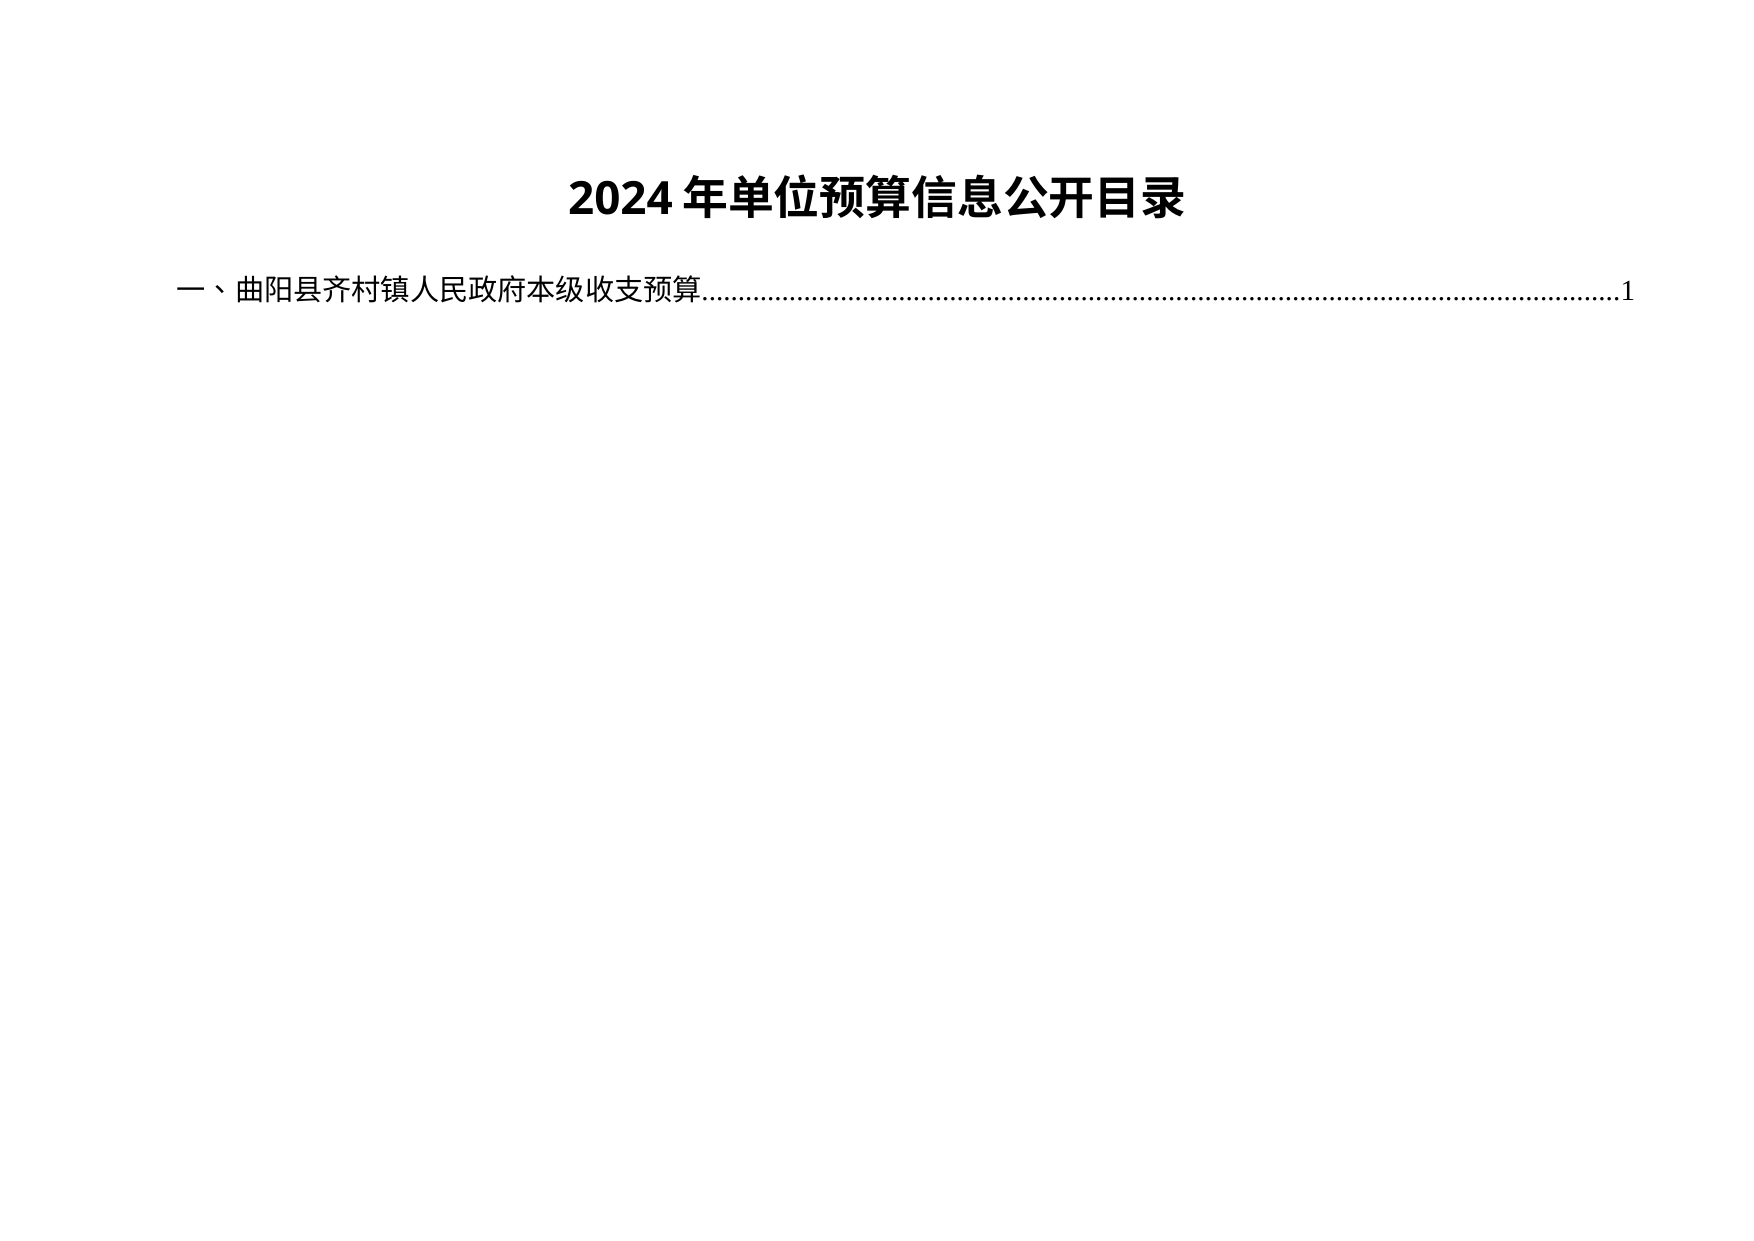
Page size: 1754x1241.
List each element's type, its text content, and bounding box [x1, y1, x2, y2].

text 一、曲阳县齐村镇人民政府本级收支预算 1 [118, 269, 1636, 309]
text 2024年单位预算信息公开目录 [118, 165, 1636, 228]
